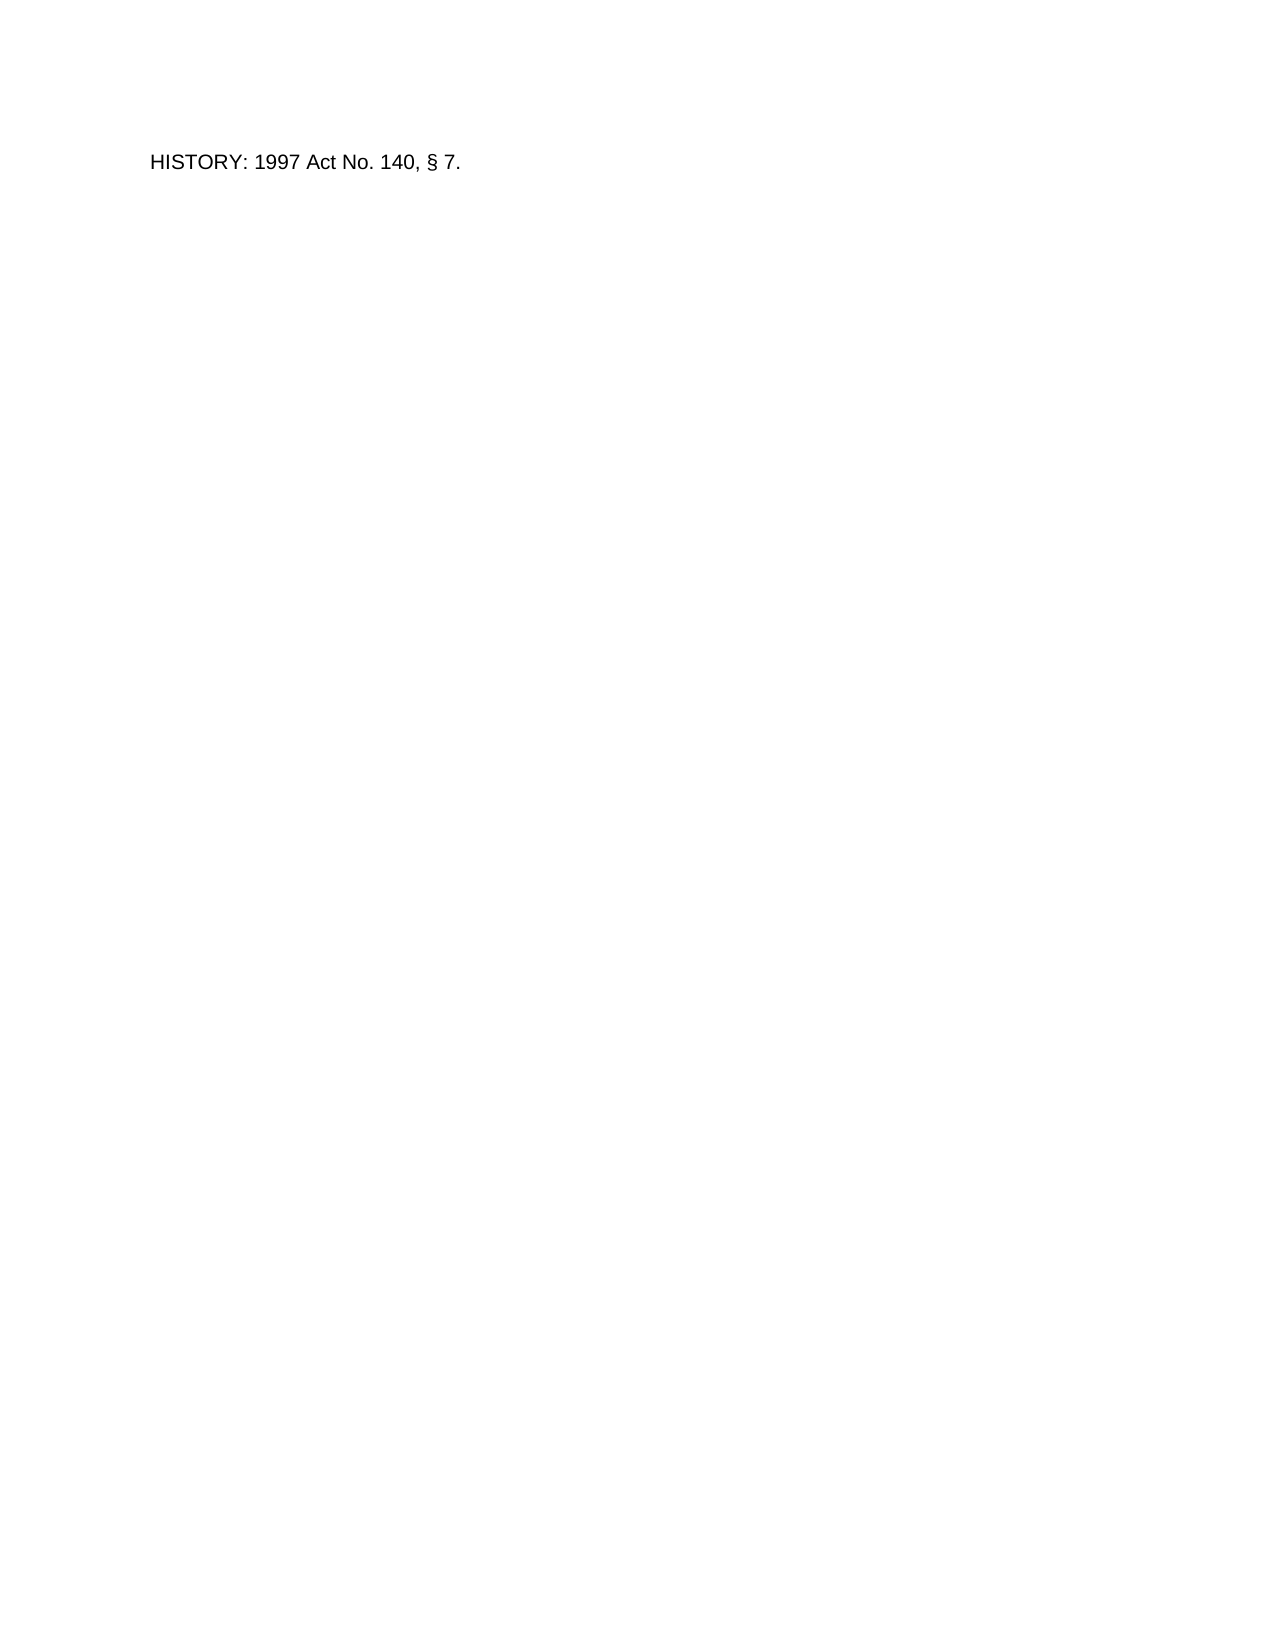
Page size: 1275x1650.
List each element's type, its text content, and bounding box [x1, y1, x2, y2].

text HISTORY: 1997 Act No. 140, § 7. [150, 150, 1125, 198]
